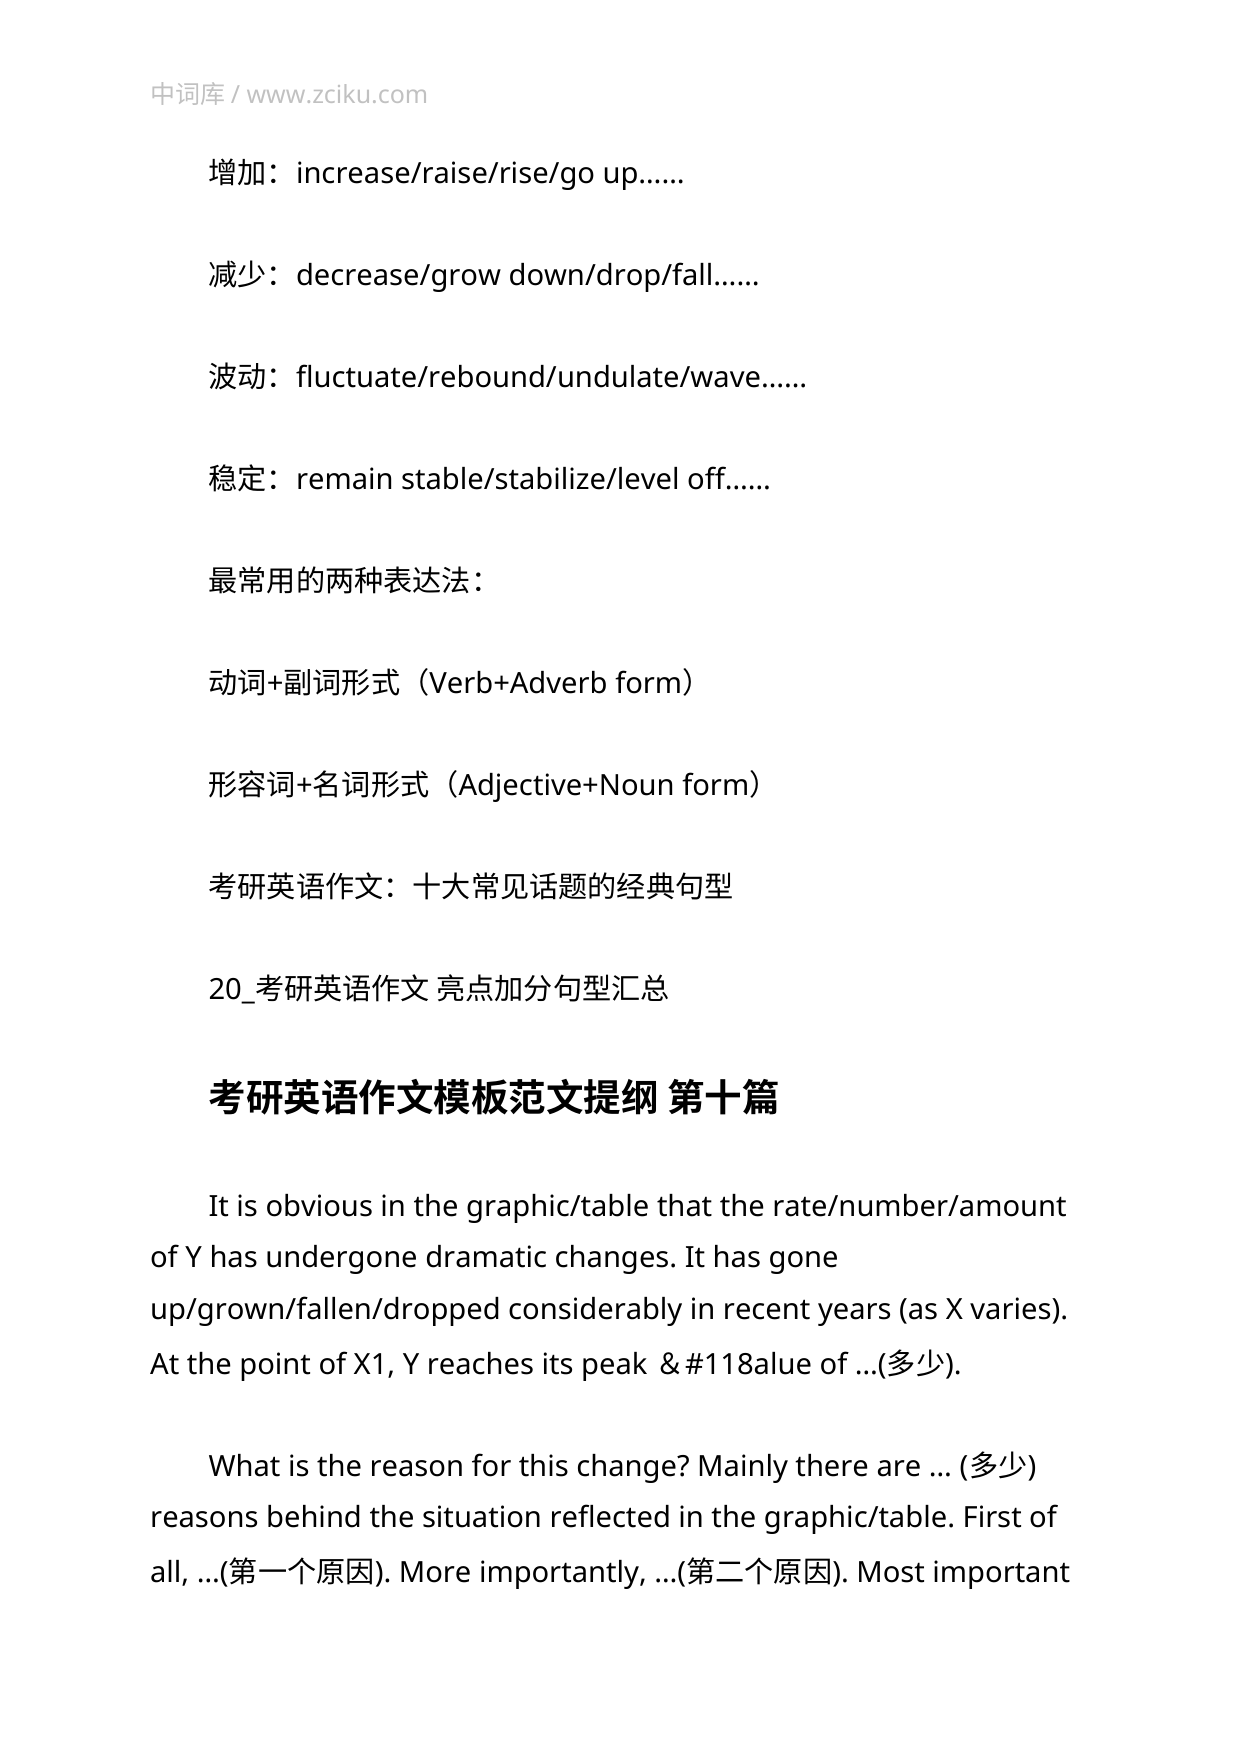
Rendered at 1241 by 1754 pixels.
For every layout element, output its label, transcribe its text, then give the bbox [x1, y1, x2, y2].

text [150, 1442, 1090, 1591]
text 动词+副词形式（Verb+Adverb form） [150, 660, 1090, 702]
text 波动：fluctuate/rebound/undulate/wave…… [150, 354, 1090, 396]
text 减少：decrease/grow down/drop/fall…… [150, 252, 1090, 294]
text 考研英语作文：十大常见话题的经典句型 [150, 864, 1090, 906]
text 增加：increase/raise/rise/go up…… [150, 150, 1090, 192]
text 考研英语作文模板范文提纲 第十篇 [150, 1067, 1090, 1122]
text 稳定：remain stable/stabilize/level off…… [150, 456, 1090, 498]
text 最常用的两种表达法： [150, 558, 1090, 600]
text 形容词+名词形式（Adjective+Noun form） [150, 762, 1090, 804]
text 20_考研英语作文 亮点加分句型汇总 [150, 965, 1090, 1008]
text It is obvious in the graphic/table that the rate/number/amount of Y has undergone dramatic changes. It has gone up/grown/fallen/dropped considerably in recent years (as X varies). At the point of X1, Y reaches its peak ＆#118alue of …(多少). [150, 1185, 1090, 1383]
